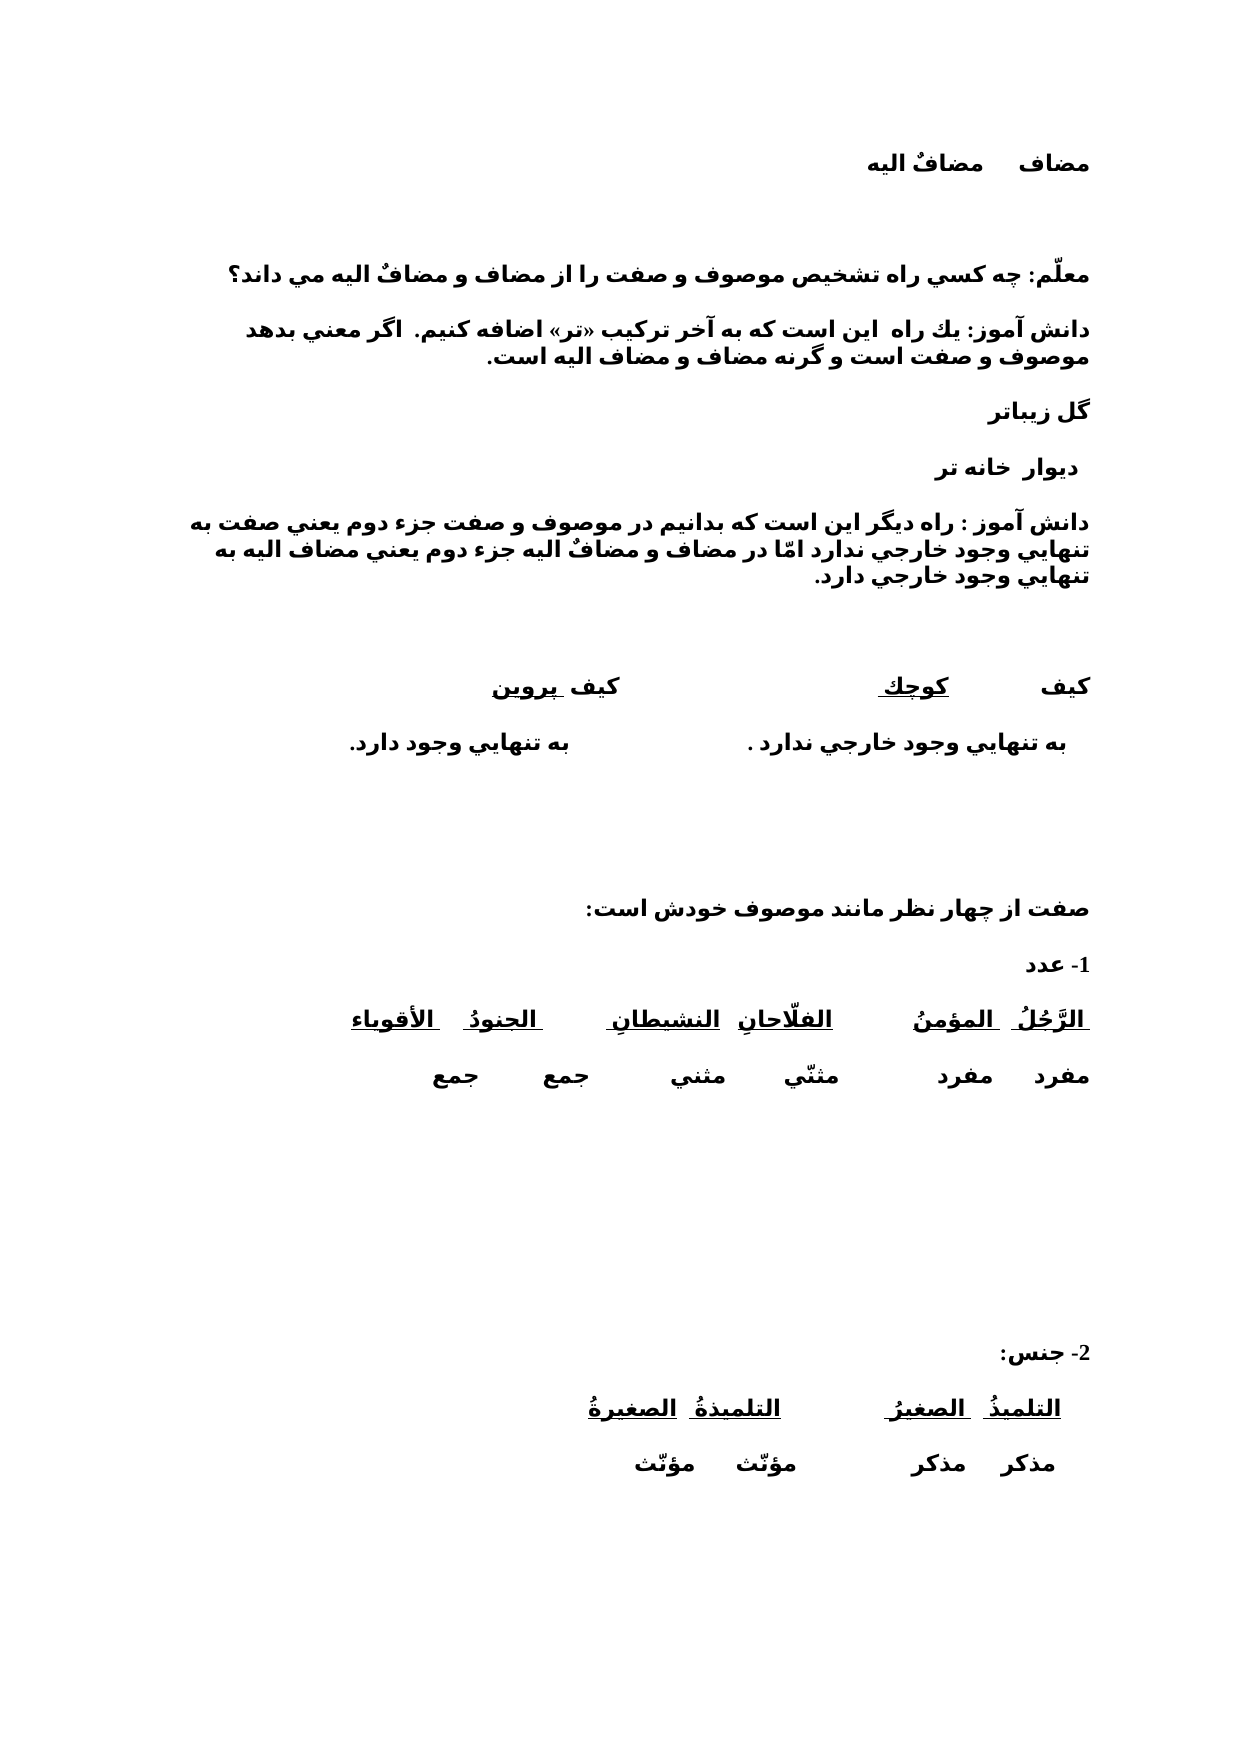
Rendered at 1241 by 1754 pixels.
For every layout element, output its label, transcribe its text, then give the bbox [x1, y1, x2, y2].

text صفت از چهار نظر مانند موصوف خودش است: [150, 895, 1090, 922]
text معلّم: چه كسي راه تشخيص موصوف و صفت را از مضاف و مضافٌ اليه مي داند؟ [150, 261, 1090, 287]
text به تنهايي وجود خارجي ندارد . به تنهايي وجود دارد. [150, 729, 1090, 755]
text الرَّجُلُ المؤمنُ الفلّاحانِ النشيطانِ الجنودُ الأقوياء [150, 1006, 1090, 1033]
text مفرد مفرد مثنّي مثني جمع جمع [150, 1062, 1090, 1088]
text دانش آموز: يك راه اين است كه به آخر تركيب «تر» اضافه كنيم. اگر معني بدهد موصوف و صفت است و گرنه مضاف و مضاف اليه است. [150, 317, 1090, 369]
text ديوار خانه تر [150, 454, 1090, 480]
text مذكر مذكر مؤنّث مؤنّث [150, 1451, 1090, 1477]
text 1- عدد [150, 951, 1090, 977]
text دانش آموز : راه ديگر اين است كه بدانيم در موصوف و صفت جزء دوم يعني صفت به تنهايي وجود خارجي ندارد امّا در مضاف و مضافٌ اليه جزء دوم يعني مضاف اليه به تنهايي وجود خارجي دارد. [150, 509, 1090, 588]
text كيف كوچك كيف پروين [150, 673, 1090, 699]
text مضاف مضافٌ اليه [150, 150, 1090, 176]
text 2- جنس: [150, 1339, 1090, 1366]
text التلميذُ الصغيرُ التلميذةُ الصغيرةُ [150, 1395, 1090, 1421]
text گل زيباتر [150, 398, 1090, 425]
